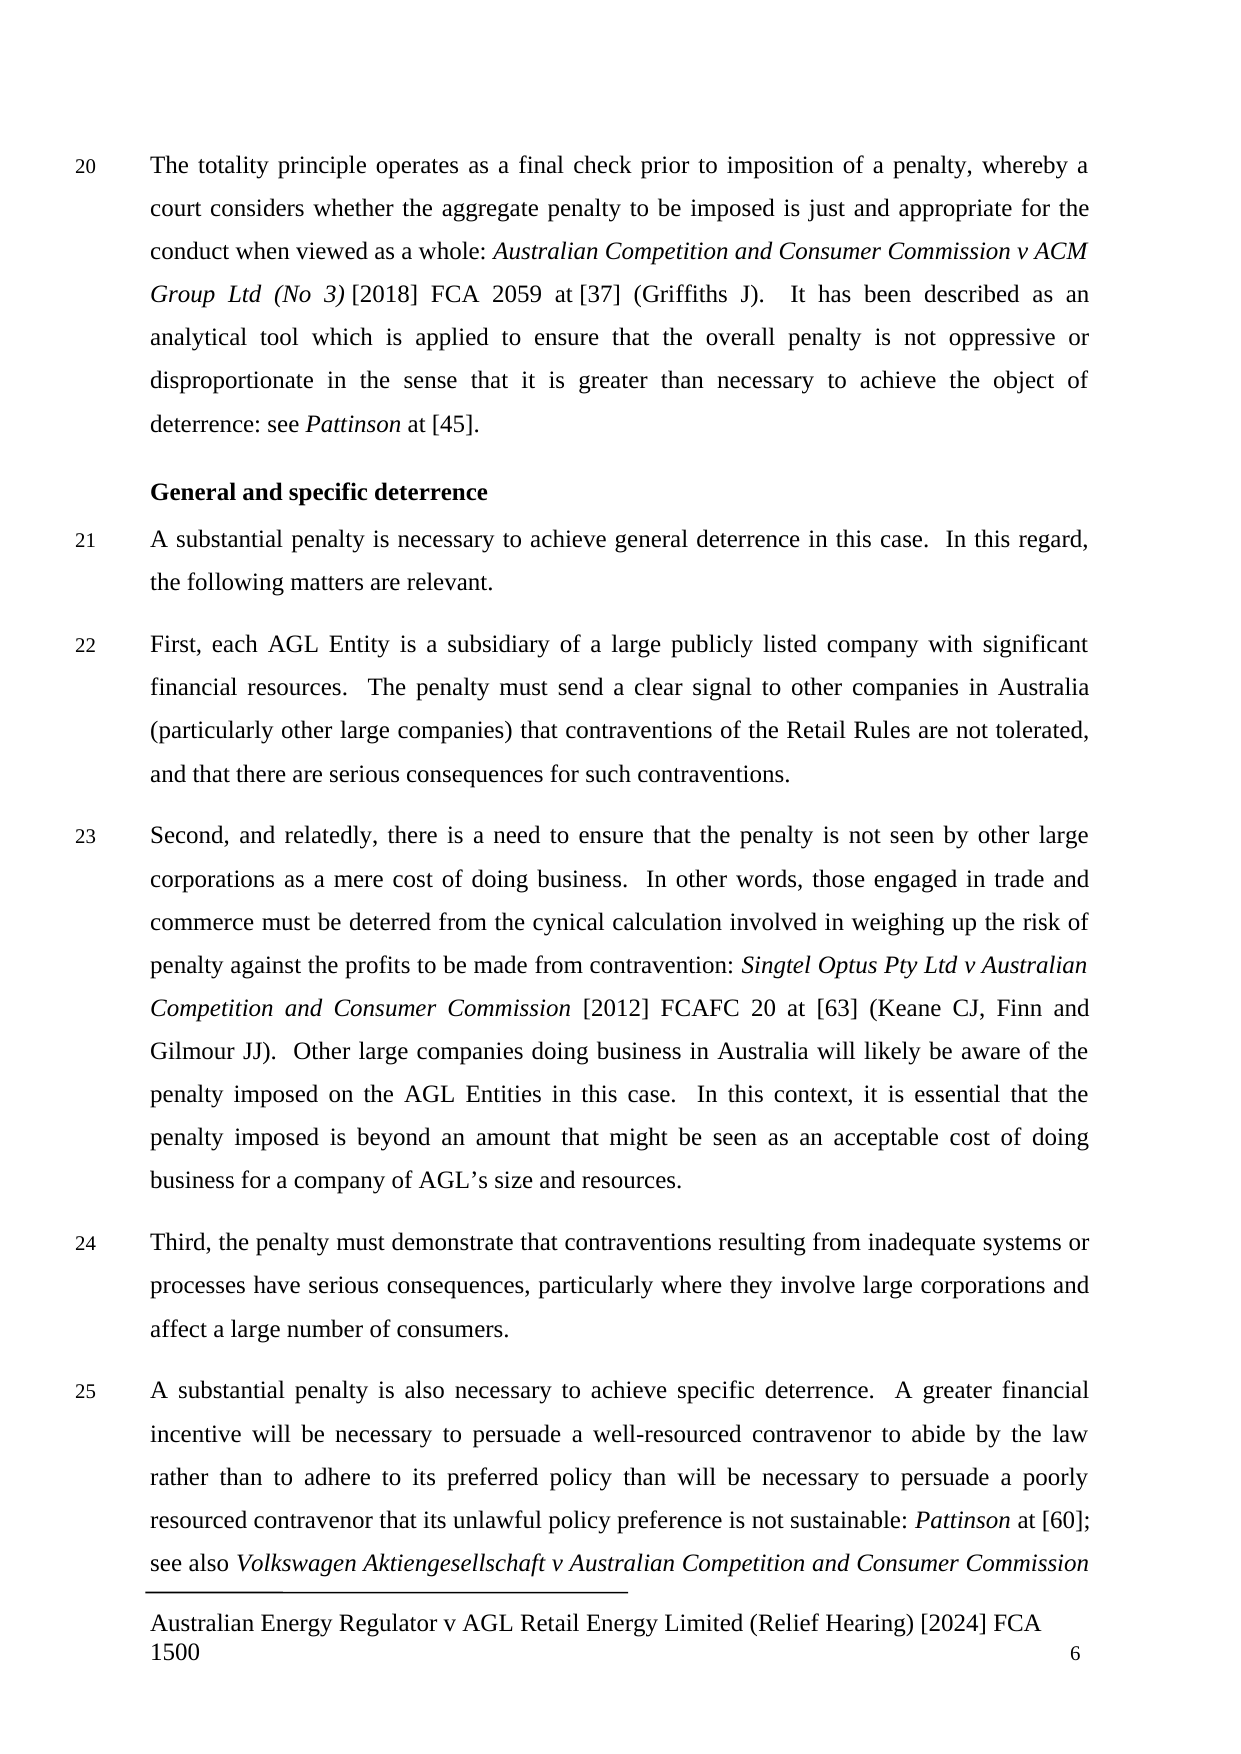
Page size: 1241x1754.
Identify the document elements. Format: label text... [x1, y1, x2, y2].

list 23 Second, and relatedly, there is a need to ensure that the penalty is not seen by other large corporations as a mere cost of doing business. In other words, those engaged in trade and commerce must be deterred from the cynical calculation involved in weighing up the risk of penalty against the profits to be made from contravention: Singtel Optus Pty Ltd v Australian Competition and Consumer Commission [2012] FCAFC 20 at [63] (Keane CJ, Finn and Gilmour JJ). Other large companies doing business in Australia will likely be aware of the penalty imposed on the AGL Entities in this case. In this context, it is essential that the penalty imposed is beyond an amount that might be seen as an acceptable cost of doing business for a company of AGL’s size and resources. [75, 821, 1090, 1194]
list 20 The totality principle operates as a final check prior to imposition of a penalty, whereby a court considers whether the aggregate penalty to be imposed is just and appropriate for the conduct when viewed as a whole: Australian Competition and Consumer Commission v ACM Group Ltd (No 3) [2018] FCA 2059 at [37] (Griffiths J). It has been described as an analytical tool which is applied to ensure that the overall penalty is not oppressive or disproportionate in the sense that it is greater than necessary to achieve the object of deterrence: see Pattinson at [45]. [75, 150, 1090, 437]
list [75, 1376, 1090, 1577]
list 21 A substantial penalty is necessary to achieve general deterrence in this case. In this regard, the following matters are relevant. [75, 524, 1090, 596]
list 22 First, each AGL Entity is a subsidiary of a large publicly listed company with significant financial resources. The penalty must send a clear signal to other companies in Australia (particularly other large companies) that contraventions of the Retail Rules are not tolerated, and that there are serious consequences for such contraventions. [75, 629, 1090, 787]
subtitle General and specific deterrence [150, 477, 1090, 506]
list 24 Third, the penalty must demonstrate that contraventions resulting from inadequate systems or processes have serious consequences, particularly where they involve large corporations and affect a large number of consumers. [75, 1227, 1090, 1342]
